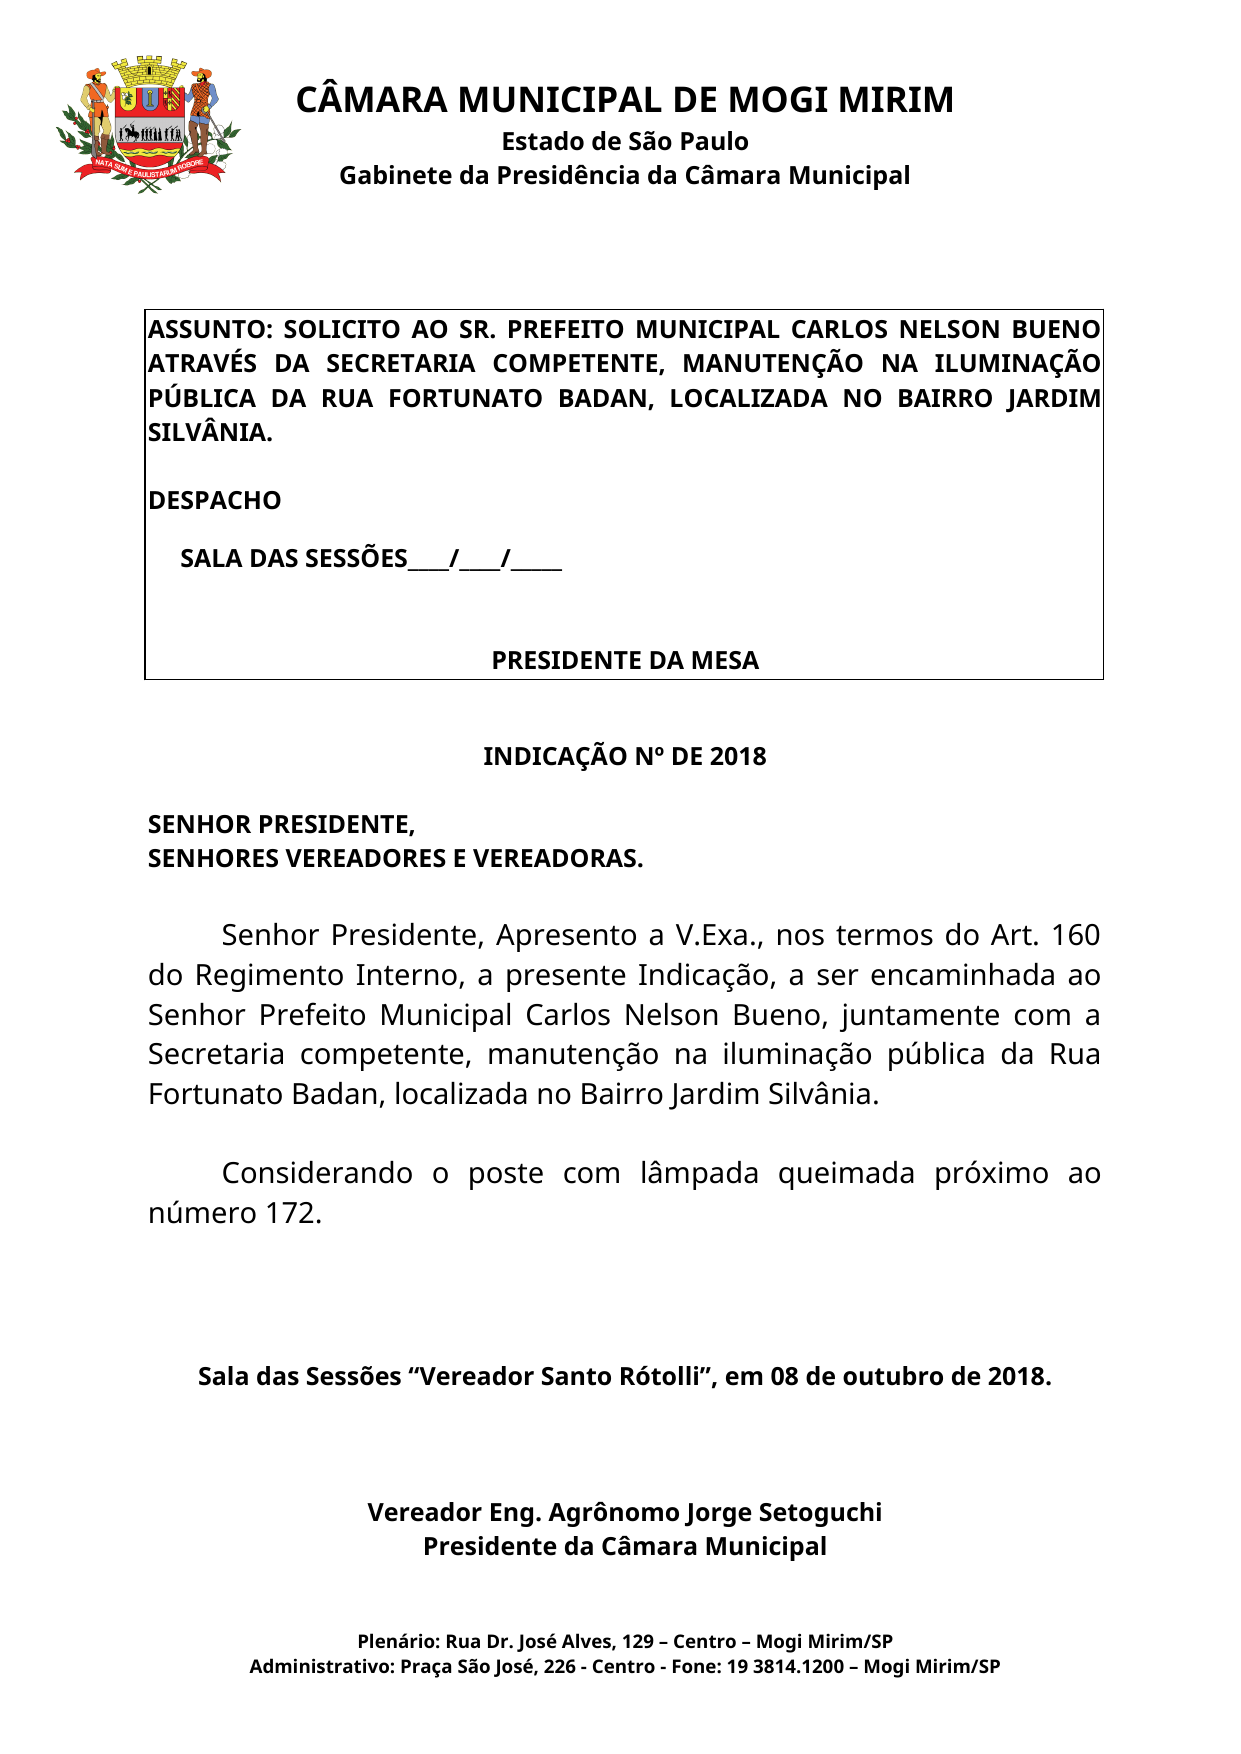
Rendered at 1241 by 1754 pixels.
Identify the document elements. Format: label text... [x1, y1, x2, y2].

picture [32, 43, 259, 206]
text INDICAÇÃO Nº DE 2018 [148, 738, 1103, 773]
text Vereador Eng. Agrônomo Jorge Setoguchi [148, 1494, 1103, 1528]
text Sala das Sessões “Vereador Santo Rótolli”, em 08 de outubro de 2018. [148, 1358, 1103, 1392]
text SALA DAS SESSÕES____/____/_____ [148, 541, 1103, 574]
text Presidente da Câmara Municipal [148, 1528, 1103, 1563]
text SENHORES VEREADORES E VEREADORAS. [148, 841, 1103, 875]
text PRESIDENTE DA MESA [146, 639, 1103, 679]
text Considerando o poste com lâmpada queimada próximo ao número 172. [148, 1153, 1103, 1232]
text SENHOR PRESIDENTE, [148, 807, 1103, 841]
text Senhor Presidente, Apresento a V.Exa., nos termos do Art. 160 do Regimento Interno, a presente Indicação, a ser encaminhada ao Senhor Prefeito Municipal Carlos Nelson Bueno, juntamente com a Secretaria competente, manutenção na iluminação pública da Rua Fortunato Badan, localizada no Bairro Jardim Silvânia. [148, 914, 1103, 1113]
text DESPACHO [148, 482, 1103, 516]
text ASSUNTO: SOLICITO AO SR. PREFEITO MUNICIPAL CARLOS NELSON BUENO ATRAVÉS DA SECRETARIA COMPETENTE, MANUTENÇÃO NA ILUMINAÇÃO PÚBLICA DA RUA FORTUNATO BADAN, LOCALIZADA NO BAIRRO JARDIM SILVÂNIA. [146, 310, 1103, 448]
